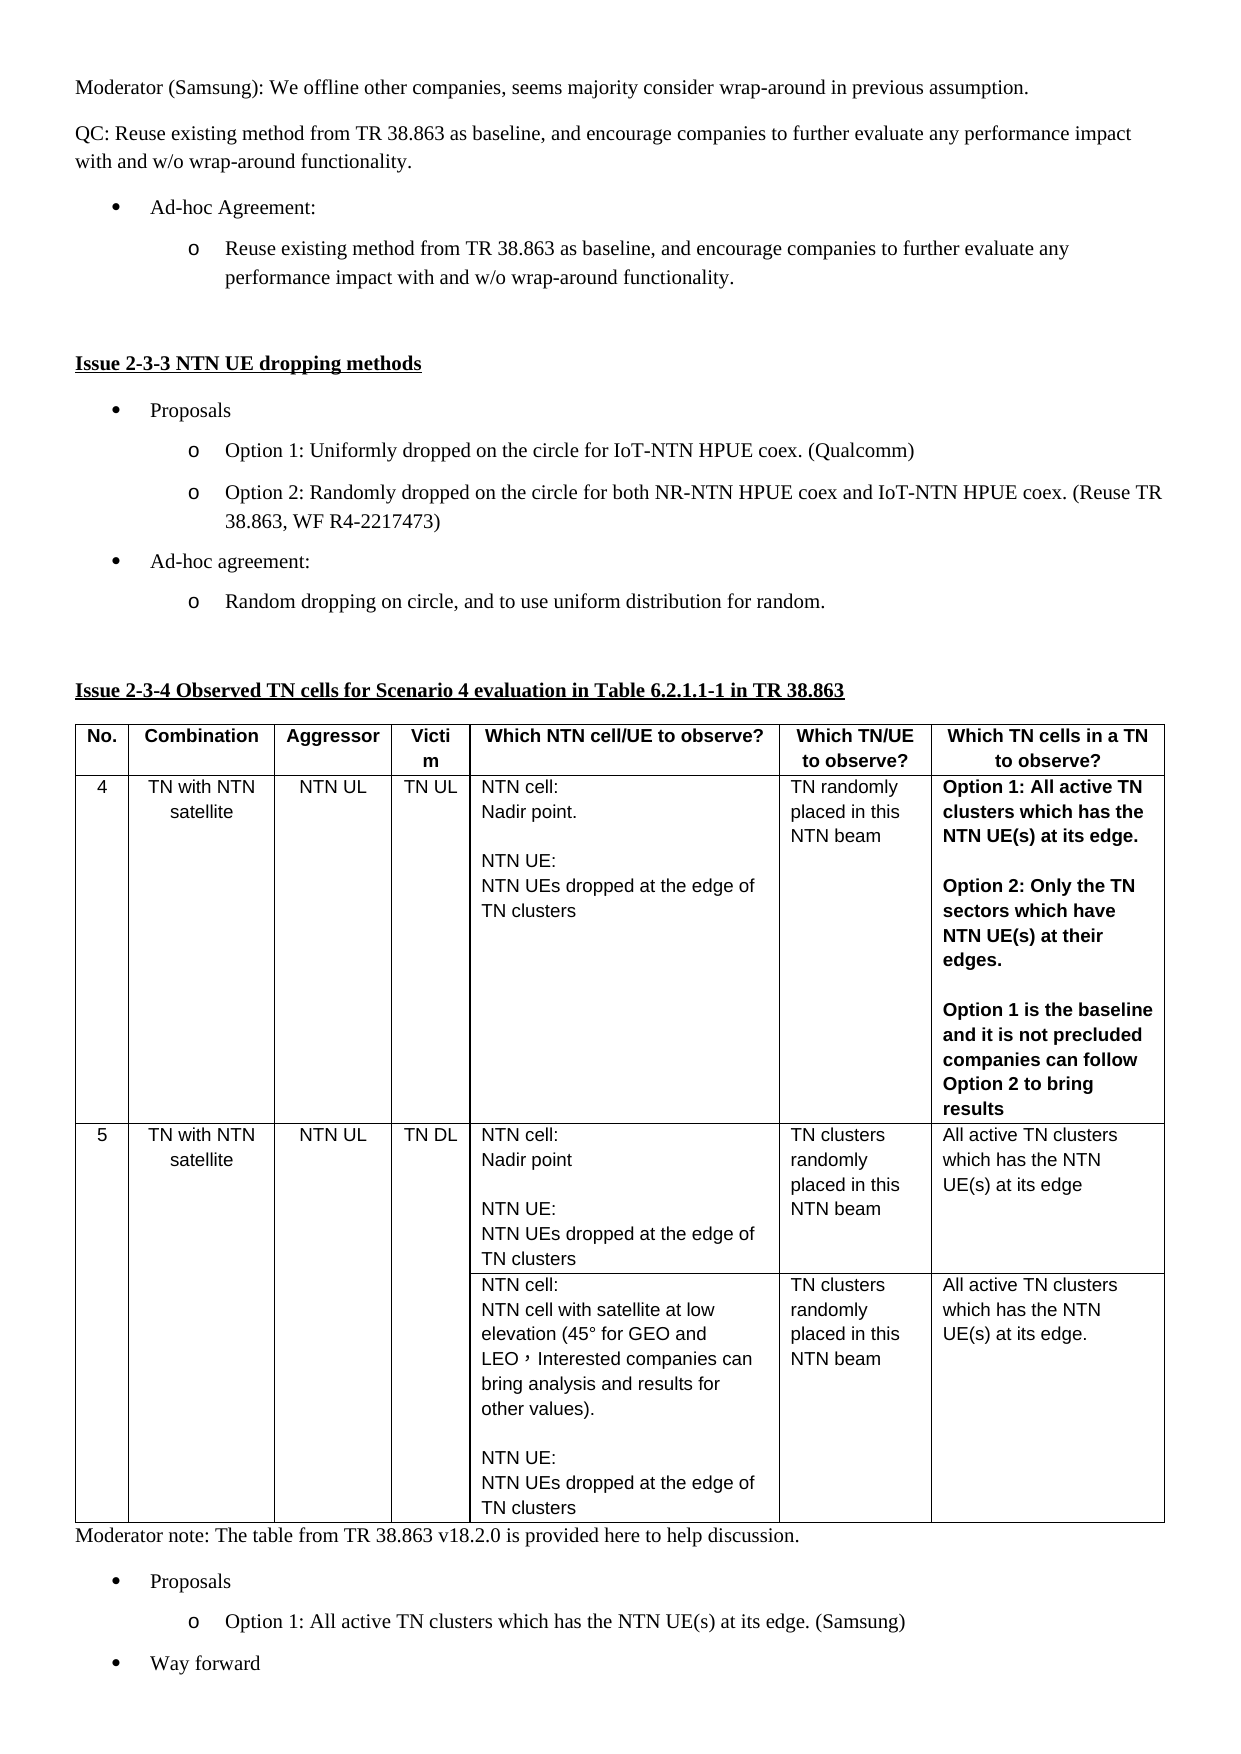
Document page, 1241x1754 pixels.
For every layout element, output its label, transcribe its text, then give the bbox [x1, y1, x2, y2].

table_cell NTN cell: Nadir point. NTN UE: NTN UEs dropped at the edge of TN clusters [471, 776, 779, 1123]
table_cell TN DL [392, 1124, 469, 1522]
table_cell All active TN clusters which has the NTN UE(s) at its edge [932, 1124, 1164, 1272]
list Way forward [112, 1651, 1165, 1675]
list Option 1: All active TN clusters which has the NTN UE(s) at its edge. (Samsung) [187, 1609, 1165, 1635]
list Option 1: Uniformly dropped on the circle for IoT-NTN HPUE coex. (Qualcomm) [187, 438, 1165, 463]
table_header Which TN/UE to observe? [780, 725, 931, 774]
table_cell TN with NTN satellite [129, 1124, 274, 1522]
list Reuse existing method from TR 38.863 as baseline, and encourage companies to further evaluate any performance impact with and w/o wrap-around functionality. [187, 235, 1165, 289]
text Moderator (Samsung): We offline other companies, seems majority consider wrap-around in previous assumption. [75, 75, 1165, 99]
table_cell 5 [76, 1124, 128, 1522]
table_cell TN randomly placed in this NTN beam [780, 776, 931, 1123]
table_cell TN UL [392, 776, 469, 1123]
table_cell Option 1: All active TN clusters which has the NTN UE(s) at its edge. Option 2: Only the TN sectors which have NTN UE(s) at their edges. Option 1 is the baseline and it is not precluded companies can follow Option 2 to bring results [932, 776, 1164, 1123]
text Moderator note: The table from TR 38.863 v18.2.0 is provided here to help discussion. [75, 1523, 1165, 1547]
list Proposals [112, 397, 1165, 422]
table_cell NTN cell: Nadir point NTN UE: NTN UEs dropped at the edge of TN clusters [471, 1124, 779, 1272]
list Option 2: Randomly dropped on the circle for both NR-NTN HPUE coex and IoT-NTN HPUE coex. (Reuse TR 38.863, WF R4-2217473) [187, 480, 1165, 533]
list Proposals [112, 1569, 1165, 1593]
text QC: Reuse existing method from TR 38.863 as baseline, and encourage companies to further evaluate any performance impact with and w/o wrap-around functionality. [75, 121, 1165, 173]
text Issue 2-3-3 NTN UE dropping methods [75, 351, 1165, 375]
table_cell NTN UL [275, 776, 391, 1123]
table_cell 4 [76, 776, 128, 1123]
list Ad-hoc Agreement: [112, 195, 1165, 219]
table_header Victim [392, 725, 469, 774]
table_header Combination [129, 725, 274, 774]
table_cell NTN UL [275, 1124, 391, 1522]
table_cell TN with NTN satellite [129, 776, 274, 1123]
table_cell TN clusters randomly placed in this NTN beam [780, 1274, 931, 1522]
list Ad-hoc agreement: [112, 549, 1165, 573]
table_header Which NTN cell/UE to observe? [471, 725, 779, 774]
list Random dropping on circle, and to use uniform distribution for random. [187, 589, 1165, 615]
table_header Aggressor [275, 725, 391, 774]
table_header No. [76, 725, 128, 774]
table_cell TN clusters randomly placed in this NTN beam [780, 1124, 931, 1272]
table_header Which TN cells in a TN to observe? [932, 725, 1164, 774]
text Issue 2-3-4 Observed TN cells for Scenario 4 evaluation in Table 6.2.1.1-1 in TR 38.863 [75, 678, 1165, 702]
table_cell All active TN clusters which has the NTN UE(s) at its edge. [932, 1274, 1164, 1522]
table_cell NTN cell: NTN cell with satellite at low elevation (45° for GEO and LEO，Interested companies can bring analysis and results for other values). NTN UE: NTN UEs dropped at the edge of TN clusters [471, 1274, 779, 1522]
